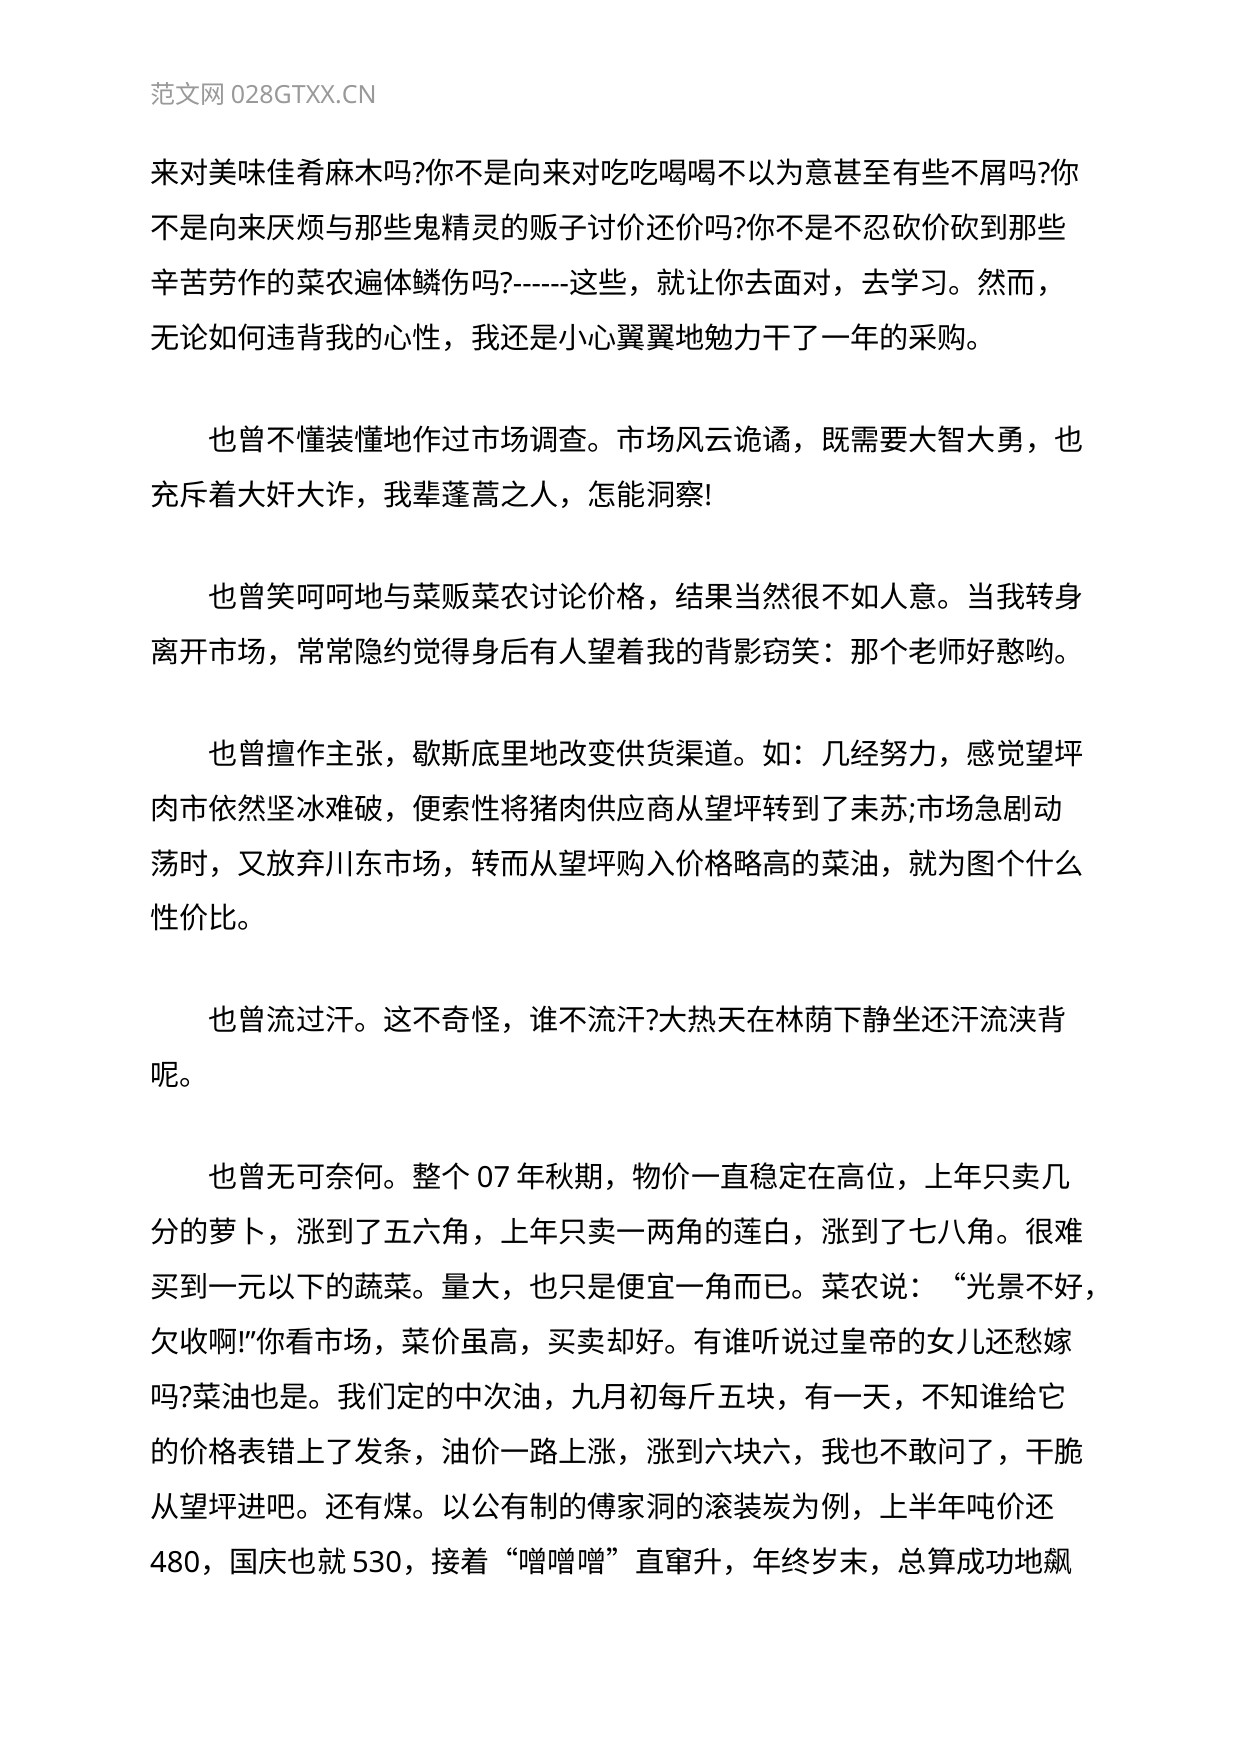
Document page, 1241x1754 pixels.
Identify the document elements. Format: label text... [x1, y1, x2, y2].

text 也曾不懂装懂地作过市场调查。市场风云诡谲，既需要大智大勇，也充斥着大奸大诈，我辈蓬蒿之人，怎能洞察! [150, 417, 1090, 514]
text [150, 1154, 1090, 1581]
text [150, 150, 1090, 357]
text 也曾笑呵呵地与菜贩菜农讨论价格，结果当然很不如人意。当我转身离开市场，常常隐约觉得身后有人望着我的背影窃笑：那个老师好憨哟。 [150, 574, 1090, 671]
text 也曾擅作主张，歇斯底里地改变供货渠道。如：几经努力，感觉望坪肉市依然坚冰难破，便索性将猪肉供应商从望坪转到了耒苏;市场急剧动荡时，又放弃川东市场，转而从望坪购入价格略高的菜油，就为图个什么性价比。 [150, 730, 1090, 937]
text 也曾流过汗。这不奇怪，谁不流汗?大热天在林荫下静坐还汗流浃背呢。 [150, 997, 1090, 1094]
